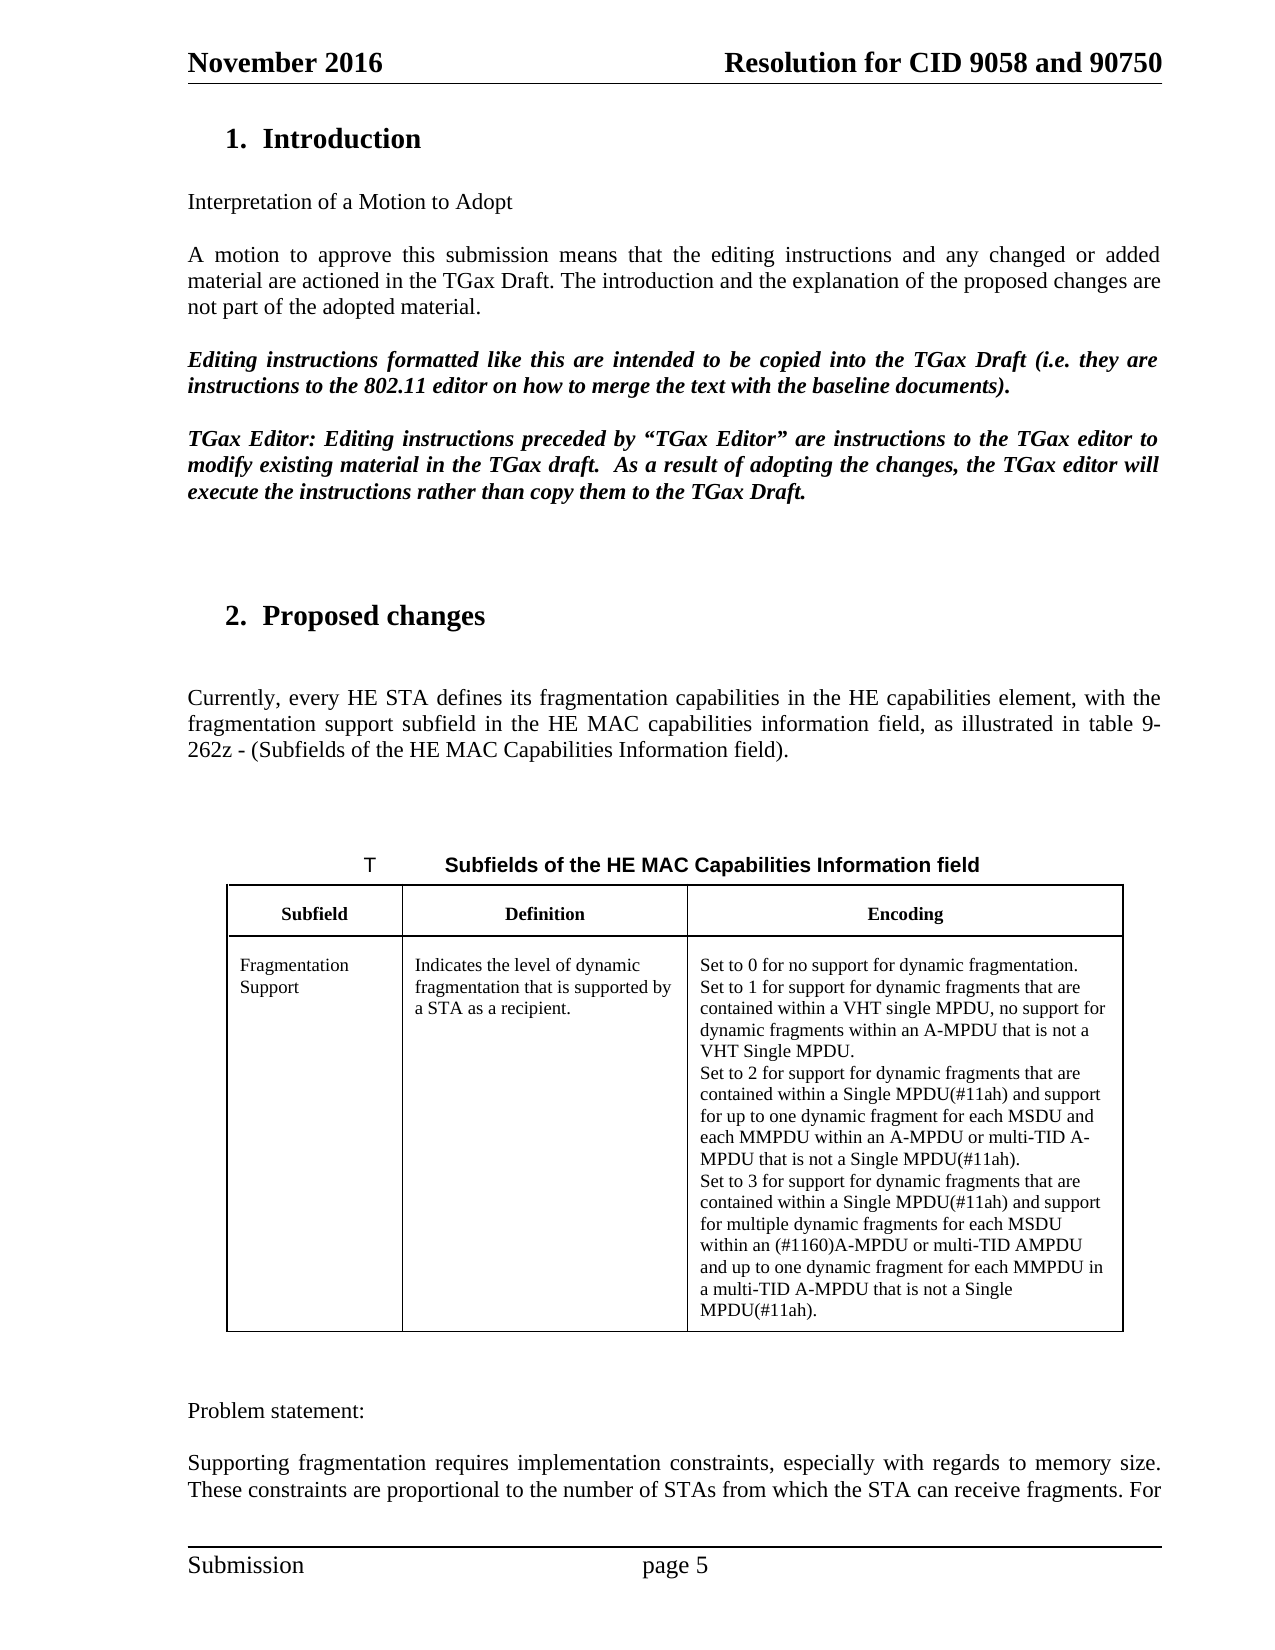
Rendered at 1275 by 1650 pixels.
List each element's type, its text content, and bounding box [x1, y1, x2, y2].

table_cell Subfield [228, 885, 402, 935]
text Editing instructions formatted like this are intended to be copied into the TGax Draft (i.e. they are instructions to the 802.11 editor on how to merge the text with the baseline documents). [187, 346, 1162, 399]
text TGax Editor: Editing instructions preceded by “TGax Editor” are instructions to the TGax editor to modify existing material in the TGax draft. As a result of adopting the changes, the TGax editor will execute the instructions rather than copy them to the TGax Draft. [187, 425, 1162, 504]
table_cell Indicates the level of dynamic fragmentation that is supported by a STA as a recipient. [403, 937, 687, 1331]
text Interpretation of a Motion to Adopt [187, 188, 1162, 214]
text Currently, every HE STA defines its fragmentation capabilities in the HE capabilities element, with the fragmentation support subfield in the HE MAC capabilities information field, as illustrated in table 9-262z - (Subfields of the HE MAC Capabilities Information field). [187, 684, 1162, 763]
table_header Subfields of the HE MAC Capabilities Information field [227, 840, 1123, 883]
table_cell Fragmentation Support [228, 936, 402, 1331]
list Proposed changes [225, 598, 1162, 631]
list Introduction [225, 121, 1162, 154]
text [187, 1449, 1162, 1502]
table_cell Set to 0 for no support for dynamic fragmentation. Set to 1 for support for dynamic fragments that are contained within a VHT single MPDU, no support for dynamic fragments within an A-MPDU that is not a VHT Single MPDU. Set to 2 for support for dynamic fragments that are contained within a Single MPDU(#11ah) and support for up to one dynamic fragment for each MSDU and each MMPDU within an A-MPDU or multi-TID A-MPDU that is not a Single MPDU(#11ah). Set to 3 for support for dynamic fragments that are contained within a Single MPDU(#11ah) and support for multiple dynamic fragments for each MSDU within an (#1160)A-MPDU or multi-TID AMPDU and up to one dynamic fragment for each MMPDU in a multi-TID A-MPDU that is not a Single MPDU(#11ah). [688, 937, 1122, 1331]
table_cell Definition [403, 886, 687, 935]
text Problem statement: [187, 1397, 1162, 1423]
table_cell Encoding [688, 886, 1122, 935]
text A motion to approve this submission means that the editing instructions and any changed or added material are actioned in the TGax Draft. The introduction and the explanation of the proposed changes are not part of the adopted material. [187, 241, 1162, 320]
